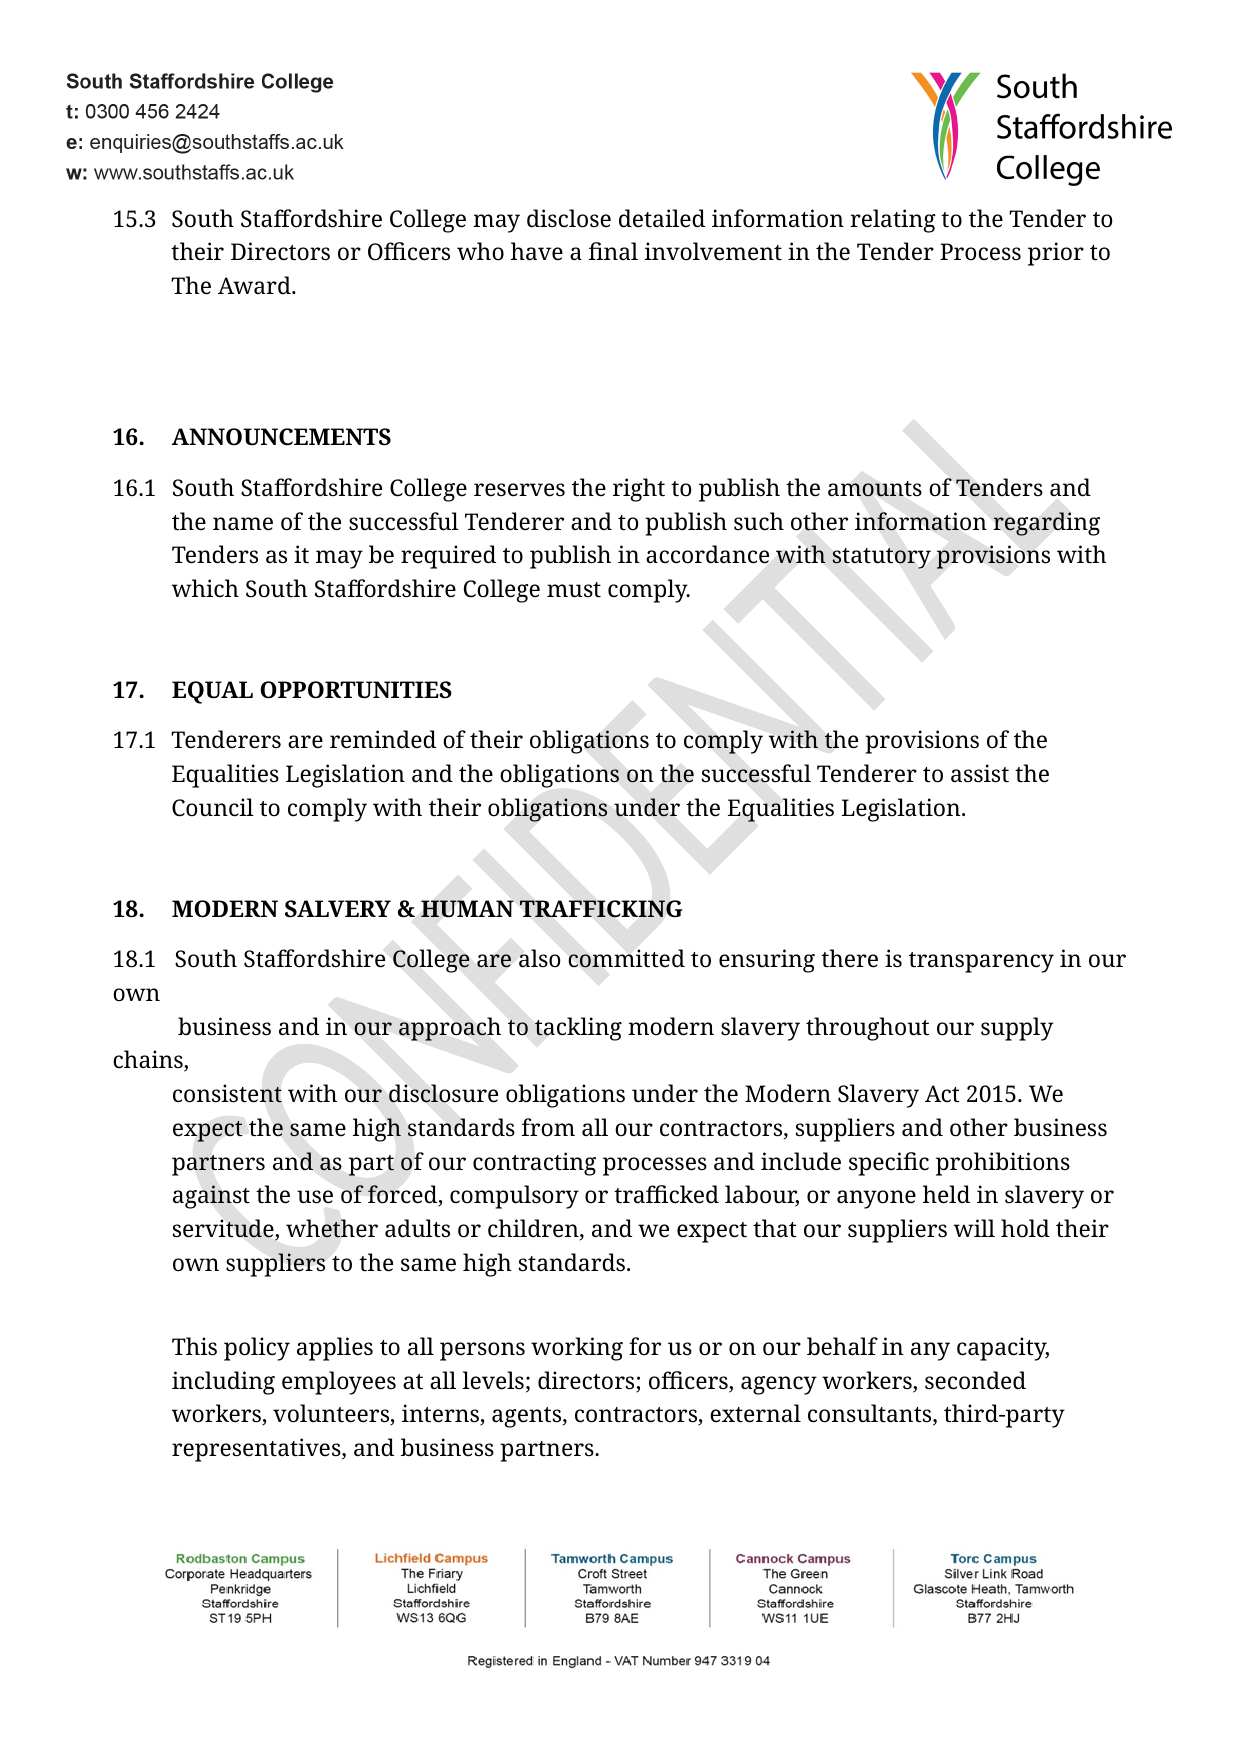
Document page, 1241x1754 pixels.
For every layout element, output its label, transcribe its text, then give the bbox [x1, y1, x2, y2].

text business and in our approach to tackling modern slavery throughout our supply chains, [112, 1011, 1128, 1076]
picture [45, 19, 1205, 201]
text consistent with our disclosure obligations under the Modern Slavery Act 2015. We expect the same high standards from all our contractors, suppliers and other business partners and as part of our contracting processes and include specific prohibitions against the use of forced, compulsory or trafficked labour, or anyone held in slavery or servitude, whether adults or children, and we expect that our suppliers will hold their own suppliers to the same high standards. [172, 1078, 1128, 1278]
text 18. MODERN SALVERY & HUMAN TRAFFICKING [112, 893, 1128, 924]
text 17. EQUAL OPPORTUNITIES [112, 674, 1128, 705]
text 17.1 Tenderers are reminded of their obligations to comply with the provisions of the Equalities Legislation and the obligations on the successful Tenderer to assist the Council to comply with their obligations under the Equalities Legislation. [112, 724, 1128, 823]
text 16.1 South Staffordshire College reserves the right to publish the amounts of Tenders and the name of the successful Tenderer and to publish such other information regarding Tenders as it may be required to publish in accordance with statutory provisions with which South Staffordshire College must comply. [112, 472, 1128, 604]
text This policy applies to all persons working for us or on our behalf in any capacity, including employees at all levels; directors; officers, agency workers, seconded workers, volunteers, interns, agents, contractors, external consultants, third-party representatives, and business partners. [172, 1331, 1128, 1463]
text 18.1 South Staffordshire College are also committed to ensuring there is transparency in our own [112, 943, 1128, 1008]
text 15.3 South Staffordshire College may disclose detailed information relating to the Tender to their Directors or Officers who have a final involvement in the Tender Process prior to The Award. [112, 150, 1128, 301]
picture [112, 1526, 1128, 1681]
text 16. ANNOUNCEMENTS [112, 421, 1128, 453]
